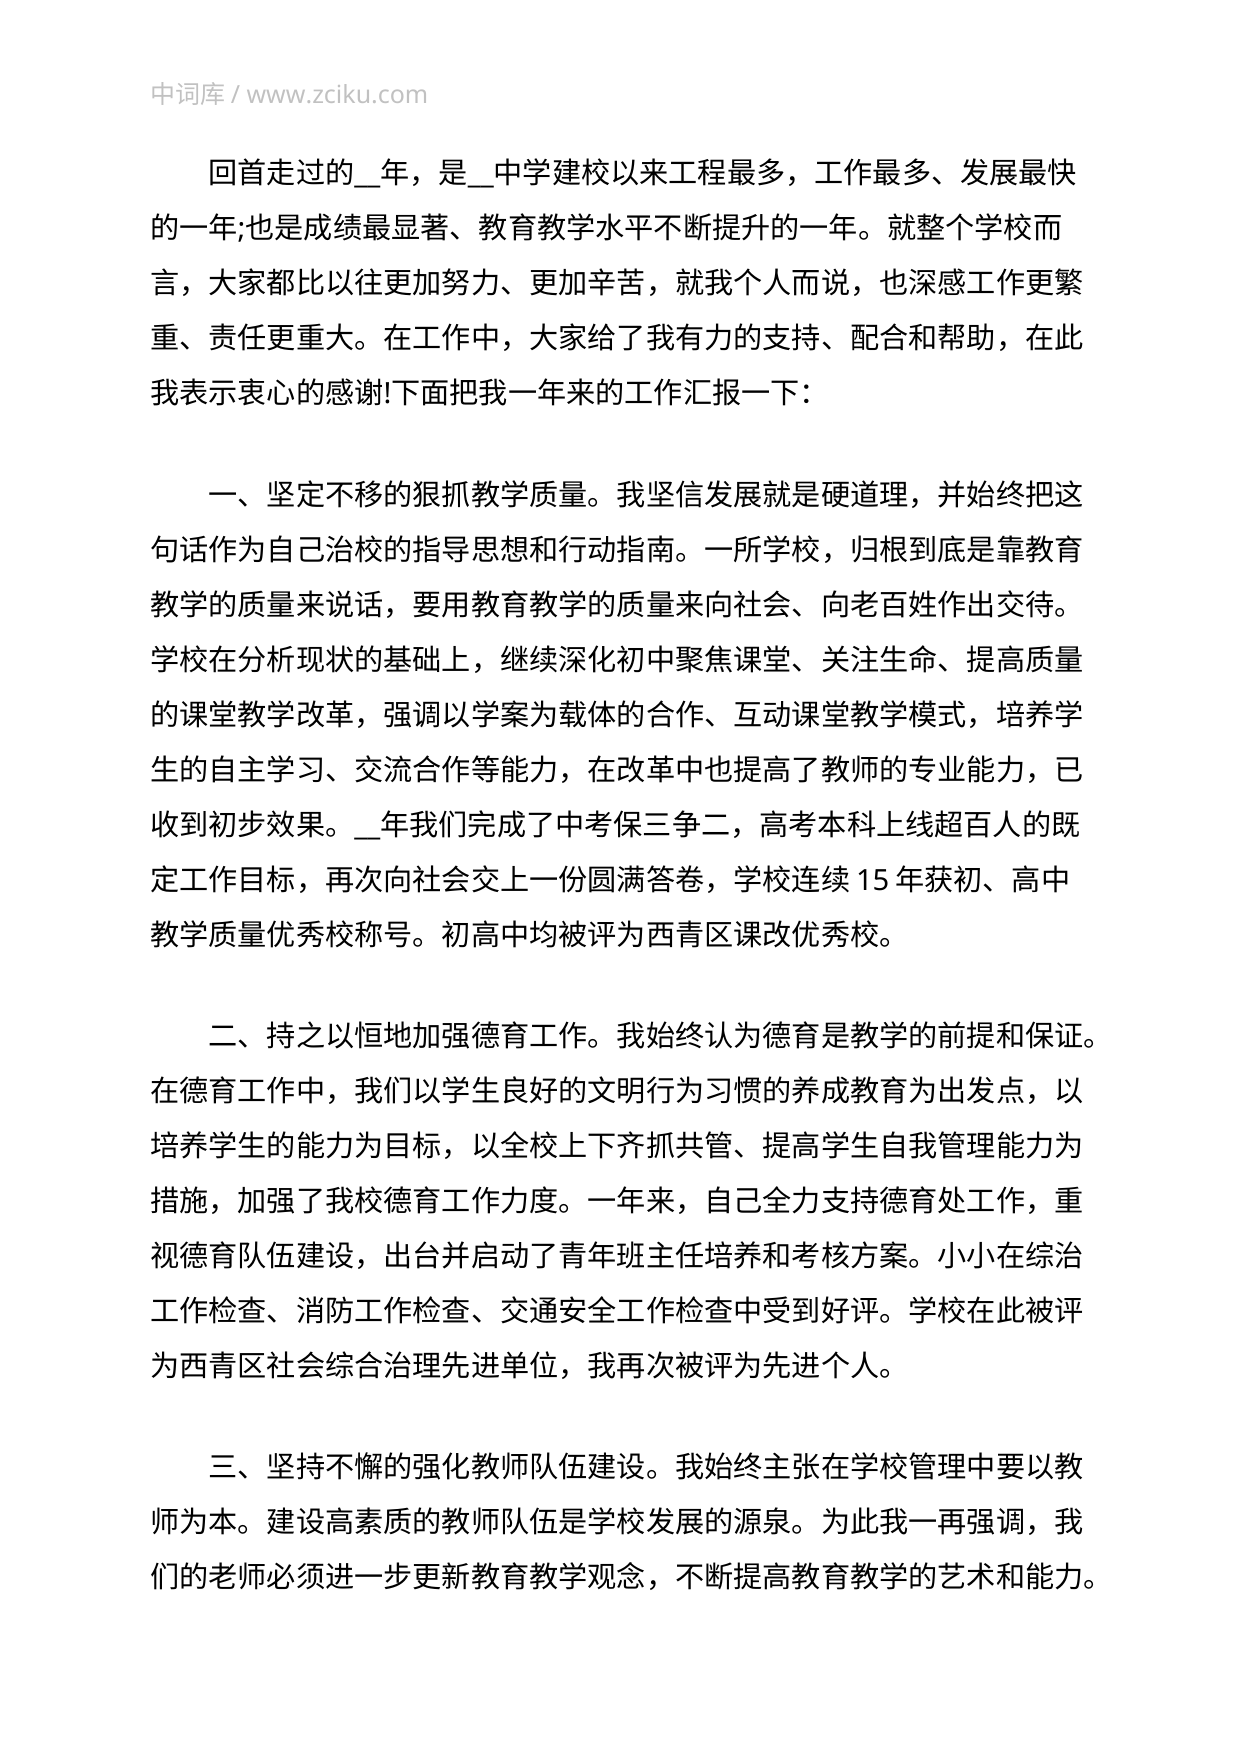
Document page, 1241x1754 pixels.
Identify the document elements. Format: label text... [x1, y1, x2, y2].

text 一、坚定不移的狠抓教学质量。我坚信发展就是硬道理，并始终把这句话作为自己治校的指导思想和行动指南。一所学校，归根到底是靠教育教学的质量来说话，要用教育教学的质量来向社会、向老百姓作出交待。学校在分析现状的基础上，继续深化初中聚焦课堂、关注生命、提高质量的课堂教学改革，强调以学案为载体的合作、互动课堂教学模式，培养学生的自主学习、交流合作等能力，在改革中也提高了教师的专业能力，已收到初步效果。__年我们完成了中考保三争二，高考本科上线超百人的既定工作目标，再次向社会交上一份圆满答卷，学校连续15年获初、高中教学质量优秀校称号。初高中均被评为西青区课改优秀校。 [150, 472, 1090, 953]
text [150, 1444, 1090, 1596]
text 回首走过的__年，是__中学建校以来工程最多，工作最多、发展最快的一年;也是成绩最显著、教育教学水平不断提升的一年。就整个学校而言，大家都比以往更加努力、更加辛苦，就我个人而说，也深感工作更繁重、责任更重大。在工作中，大家给了我有力的支持、配合和帮助，在此我表示衷心的感谢!下面把我一年来的工作汇报一下： [150, 150, 1090, 412]
text 二、持之以恒地加强德育工作。我始终认为德育是教学的前提和保证。在德育工作中，我们以学生良好的文明行为习惯的养成教育为出发点，以培养学生的能力为目标，以全校上下齐抓共管、提高学生自我管理能力为措施，加强了我校德育工作力度。一年来，自己全力支持德育处工作，重视德育队伍建设，出台并启动了青年班主任培养和考核方案。小小在综治工作检查、消防工作检查、交通安全工作检查中受到好评。学校在此被评为西青区社会综合治理先进单位，我再次被评为先进个人。 [150, 1013, 1090, 1384]
